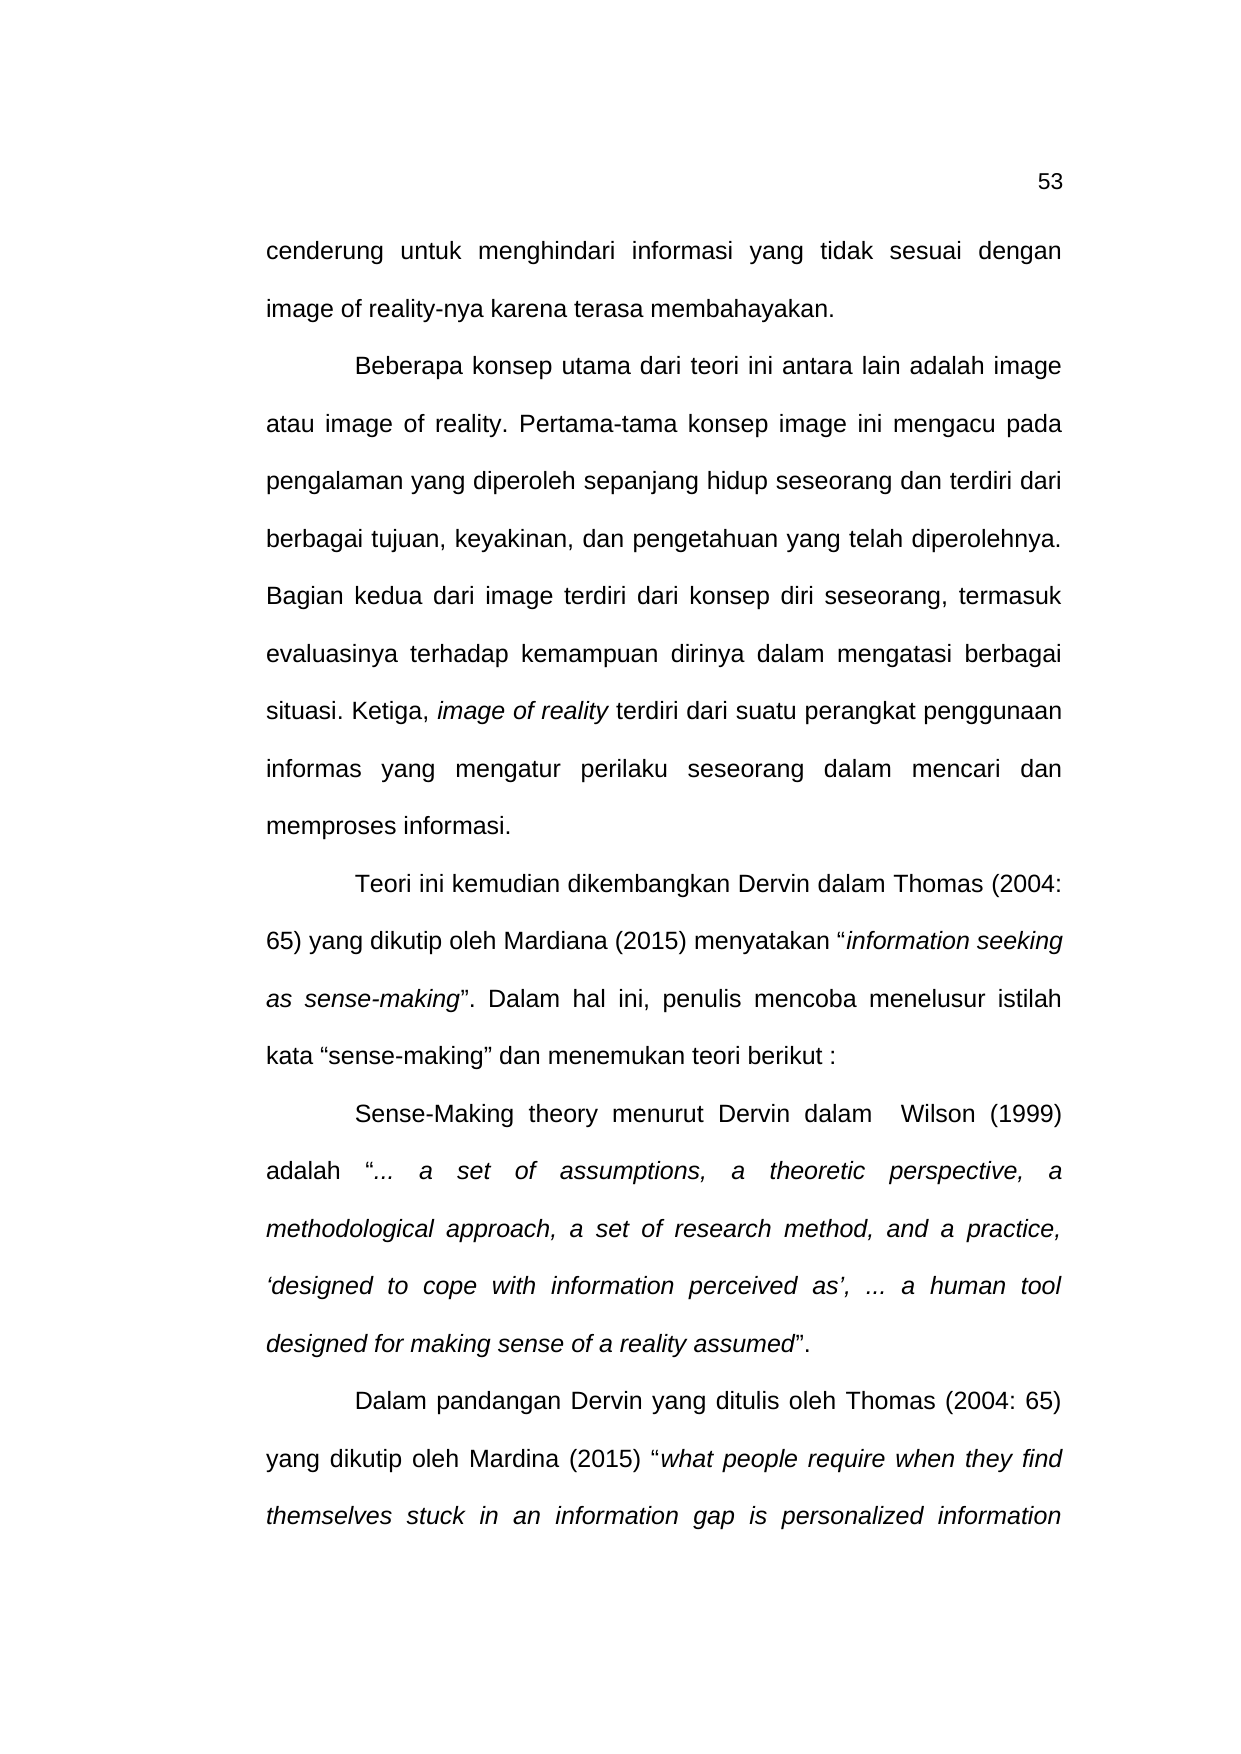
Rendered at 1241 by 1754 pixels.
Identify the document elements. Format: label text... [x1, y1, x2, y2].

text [266, 236, 1063, 322]
text Beberapa konsep utama dari teori ini antara lain adalah image atau image of reality. Pertama-tama konsep image ini mengacu pada pengalaman yang diperoleh sepanjang hidup seseorang dan terdiri dari berbagai tujuan, keyakinan, dan pengetahuan yang telah diperolehnya. Bagian kedua dari image terdiri dari konsep diri seseorang, termasuk evaluasinya terhadap kemampuan dirinya dalam mengatasi berbagai situasi. Ketiga, image of reality terdiri dari suatu perangkat penggunaan informas yang mengatur perilaku seseorang dalam mencari dan memproses informasi. [266, 351, 1063, 840]
text Sense-Making theory menurut Dervin dalam Wilson (1999) adalah “... a set of assumptions, a theoretic perspective, a methodological approach, a set of research method, and a practice, ‘designed to cope with information perceived as’, ... a human tool designed for making sense of a reality assumed”. [266, 1099, 1063, 1357]
text Teori ini kemudian dikembangkan Dervin dalam Thomas (2004: 65) yang dikutip oleh Mardiana (2015) menyatakan “information seeking as sense-making”. Dalam hal ini, penulis mencoba menelusur istilah kata “sense-making” dan menemukan teori berikut : [266, 869, 1063, 1070]
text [266, 1386, 1063, 1530]
